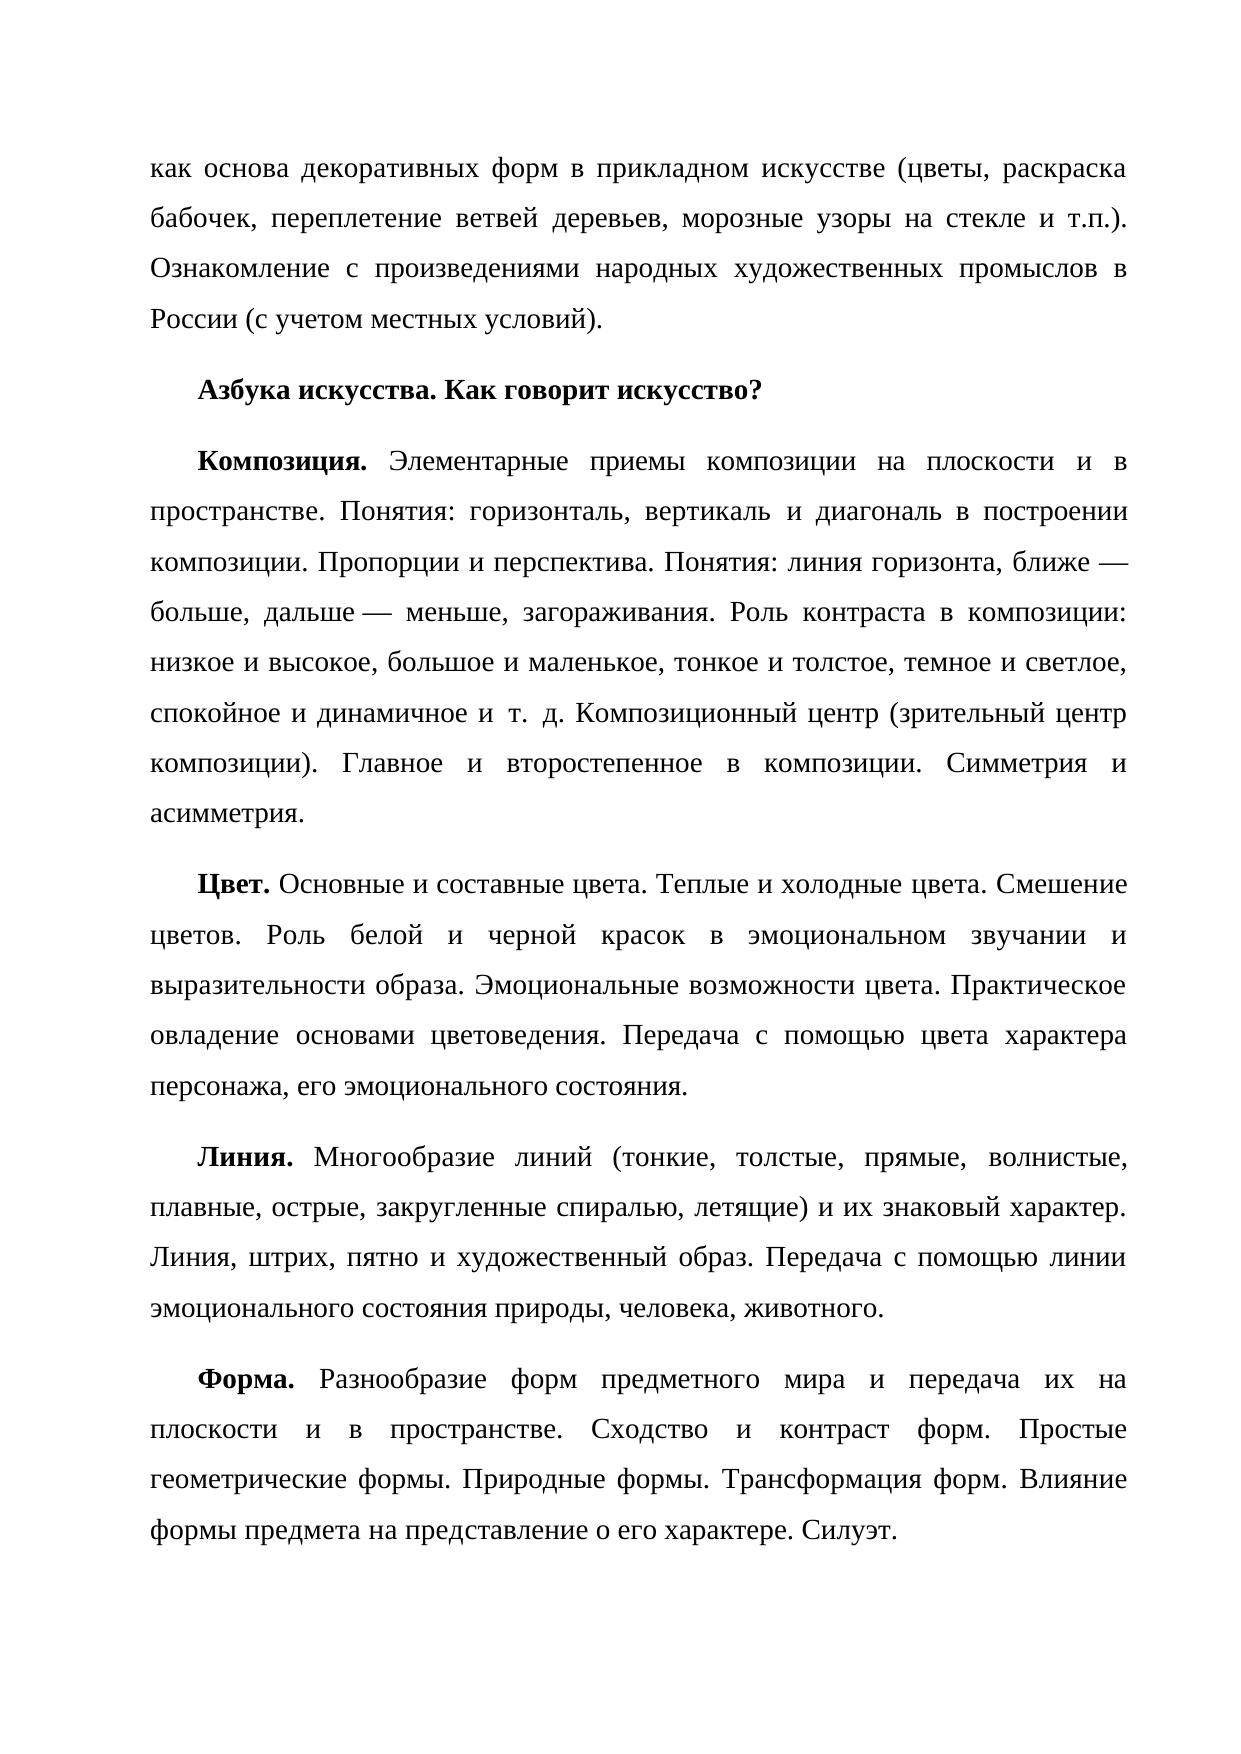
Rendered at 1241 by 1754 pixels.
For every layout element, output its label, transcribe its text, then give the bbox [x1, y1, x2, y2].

text Цвет. Основные и составные цвета. Теплые и холодные цвета. Смешение цветов. Роль белой и черной красок в эмоциональном звучании и выразительности образа. Эмоциональные возможности цвета. Практическое овладение основами цветоведения. Передача с помощью цвета характера персонажа, его эмоционального состояния. [150, 867, 1128, 1101]
text Композиция. Элементарные приемы композиции на плоскости и в пространстве. Понятия: горизонталь, вертикаль и диагональ в построении композиции. Пропорции и перспектива. Понятия: линия горизонта, ближе — больше, дальше — меньше, загораживания. Роль контраста в композиции: низкое и высокое, большое и маленькое, тонкое и толстое, темное и светлое, спокойное и динамичное и т. д. Композиционный центр (зрительный центр композиции). Главное и второстепенное в композиции. Симметрия и асимметрия. [150, 443, 1128, 829]
text Азбука искусства. Как говорит искусство? [150, 372, 1128, 406]
text Форма. Разнообразие форм предметного мира и передача их на плоскости и в пространстве. Сходство и контраст форм. Простые геометрические формы. Природные формы. Трансформация форм. Влияние формы предмета на представление о его характере. Силуэт. [150, 1361, 1128, 1546]
text Линия. Многообразие линий (тонкие, толстые, прямые, волнистые, плавные, острые, закругленные спиралью, летящие) и их знаковый характер. Линия, штрих, пятно и художественный образ. Передача с помощью линии эмоционального состояния природы, человека, животного. [150, 1139, 1128, 1323]
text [150, 150, 1128, 334]
